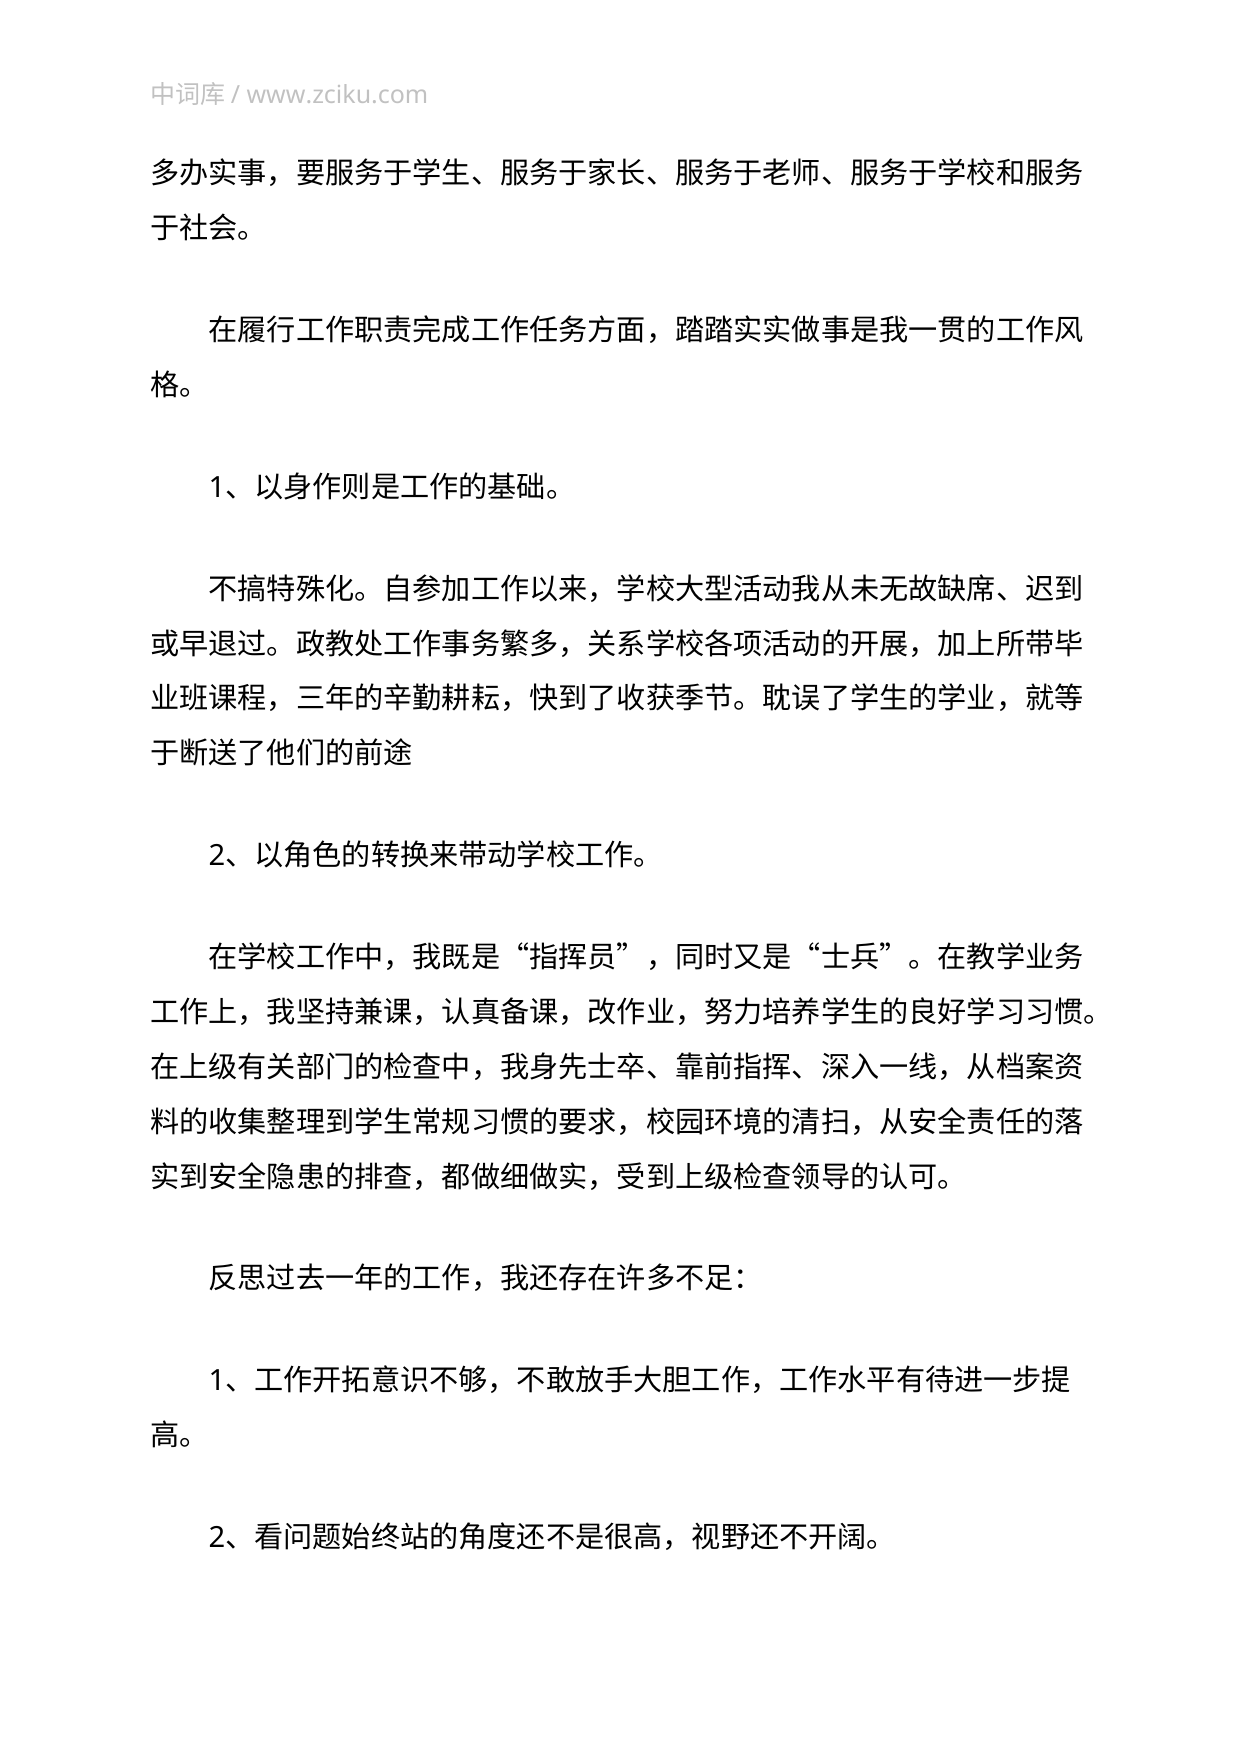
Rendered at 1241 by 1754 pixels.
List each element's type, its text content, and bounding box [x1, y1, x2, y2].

text 1、以身作则是工作的基础。 [150, 463, 1090, 506]
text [150, 150, 1090, 247]
text 在学校工作中，我既是“指挥员”，同时又是“士兵”。在教学业务工作上，我坚持兼课，认真备课，改作业，努力培养学生的良好学习习惯。在上级有关部门的检查中，我身先士卒、靠前指挥、深入一线，从档案资料的收集整理到学生常规习惯的要求，校园环境的清扫，从安全责任的落实到安全隐患的排查，都做细做实，受到上级检查领导的认可。 [150, 934, 1090, 1196]
text 2、以角色的转换来带动学校工作。 [150, 832, 1090, 874]
text 2、看问题始终站的角度还不是很高，视野还不开阔。 [150, 1514, 1090, 1556]
text 反思过去一年的工作，我还存在许多不足： [150, 1255, 1090, 1297]
text 在履行工作职责完成工作任务方面，踏踏实实做事是我一贯的工作风格。 [150, 307, 1090, 404]
text 不搞特殊化。自参加工作以来，学校大型活动我从未无故缺席、迟到或早退过。政教处工作事务繁多，关系学校各项活动的开展，加上所带毕业班课程，三年的辛勤耕耘，快到了收获季节。耽误了学生的学业，就等于断送了他们的前途 [150, 565, 1090, 772]
text 1、工作开拓意识不够，不敢放手大胆工作，工作水平有待进一步提高。 [150, 1357, 1090, 1454]
